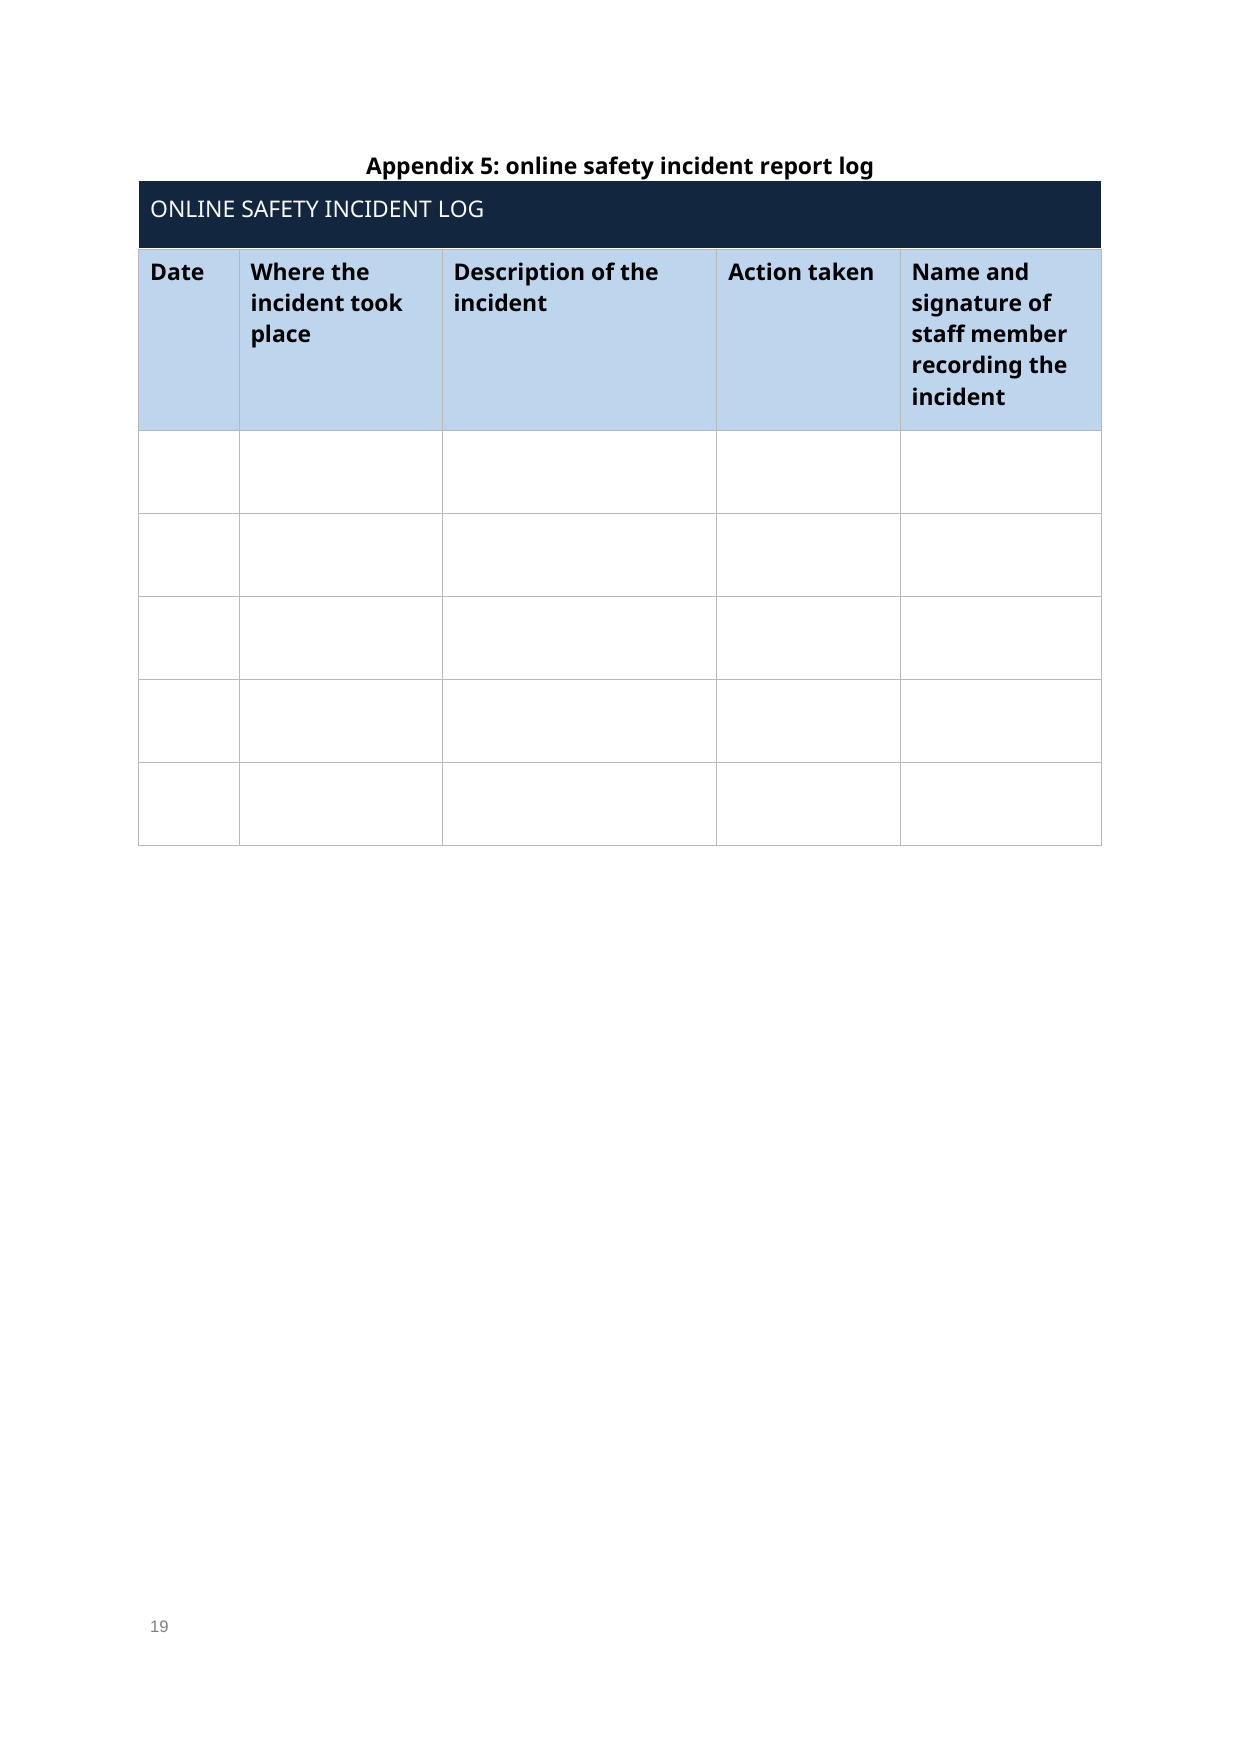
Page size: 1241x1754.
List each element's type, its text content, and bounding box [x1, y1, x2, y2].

table_cell [717, 763, 900, 845]
table_cell [139, 514, 239, 596]
table_cell [717, 597, 900, 679]
table_cell Name and signature of staff member recording the incident [901, 250, 1101, 430]
table_cell [240, 763, 442, 845]
table_cell [139, 680, 239, 762]
table_cell [240, 431, 442, 513]
table_cell [139, 763, 239, 845]
table_cell [443, 763, 716, 845]
table_cell [240, 514, 442, 596]
table_cell [717, 680, 900, 762]
table_cell [443, 514, 716, 596]
table_header online safety incident log [139, 181, 1101, 248]
table_cell Action taken [717, 250, 900, 430]
table_cell [443, 680, 716, 762]
table_cell [901, 431, 1101, 513]
table_cell [901, 680, 1101, 762]
table_cell Where the incident took place [240, 250, 442, 430]
table_cell [139, 431, 239, 513]
table_cell [240, 597, 442, 679]
subtitle Appendix 5: online safety incident report log [150, 150, 1090, 181]
table_cell Date [139, 250, 239, 430]
table_cell [443, 431, 716, 513]
table_cell [901, 597, 1101, 679]
table_cell [901, 514, 1101, 596]
table_cell [443, 597, 716, 679]
table_cell [717, 431, 900, 513]
table_cell [717, 514, 900, 596]
table_cell [901, 763, 1101, 845]
table_cell [240, 680, 442, 762]
table_cell [139, 597, 239, 679]
table_cell Description of the incident [443, 250, 716, 430]
